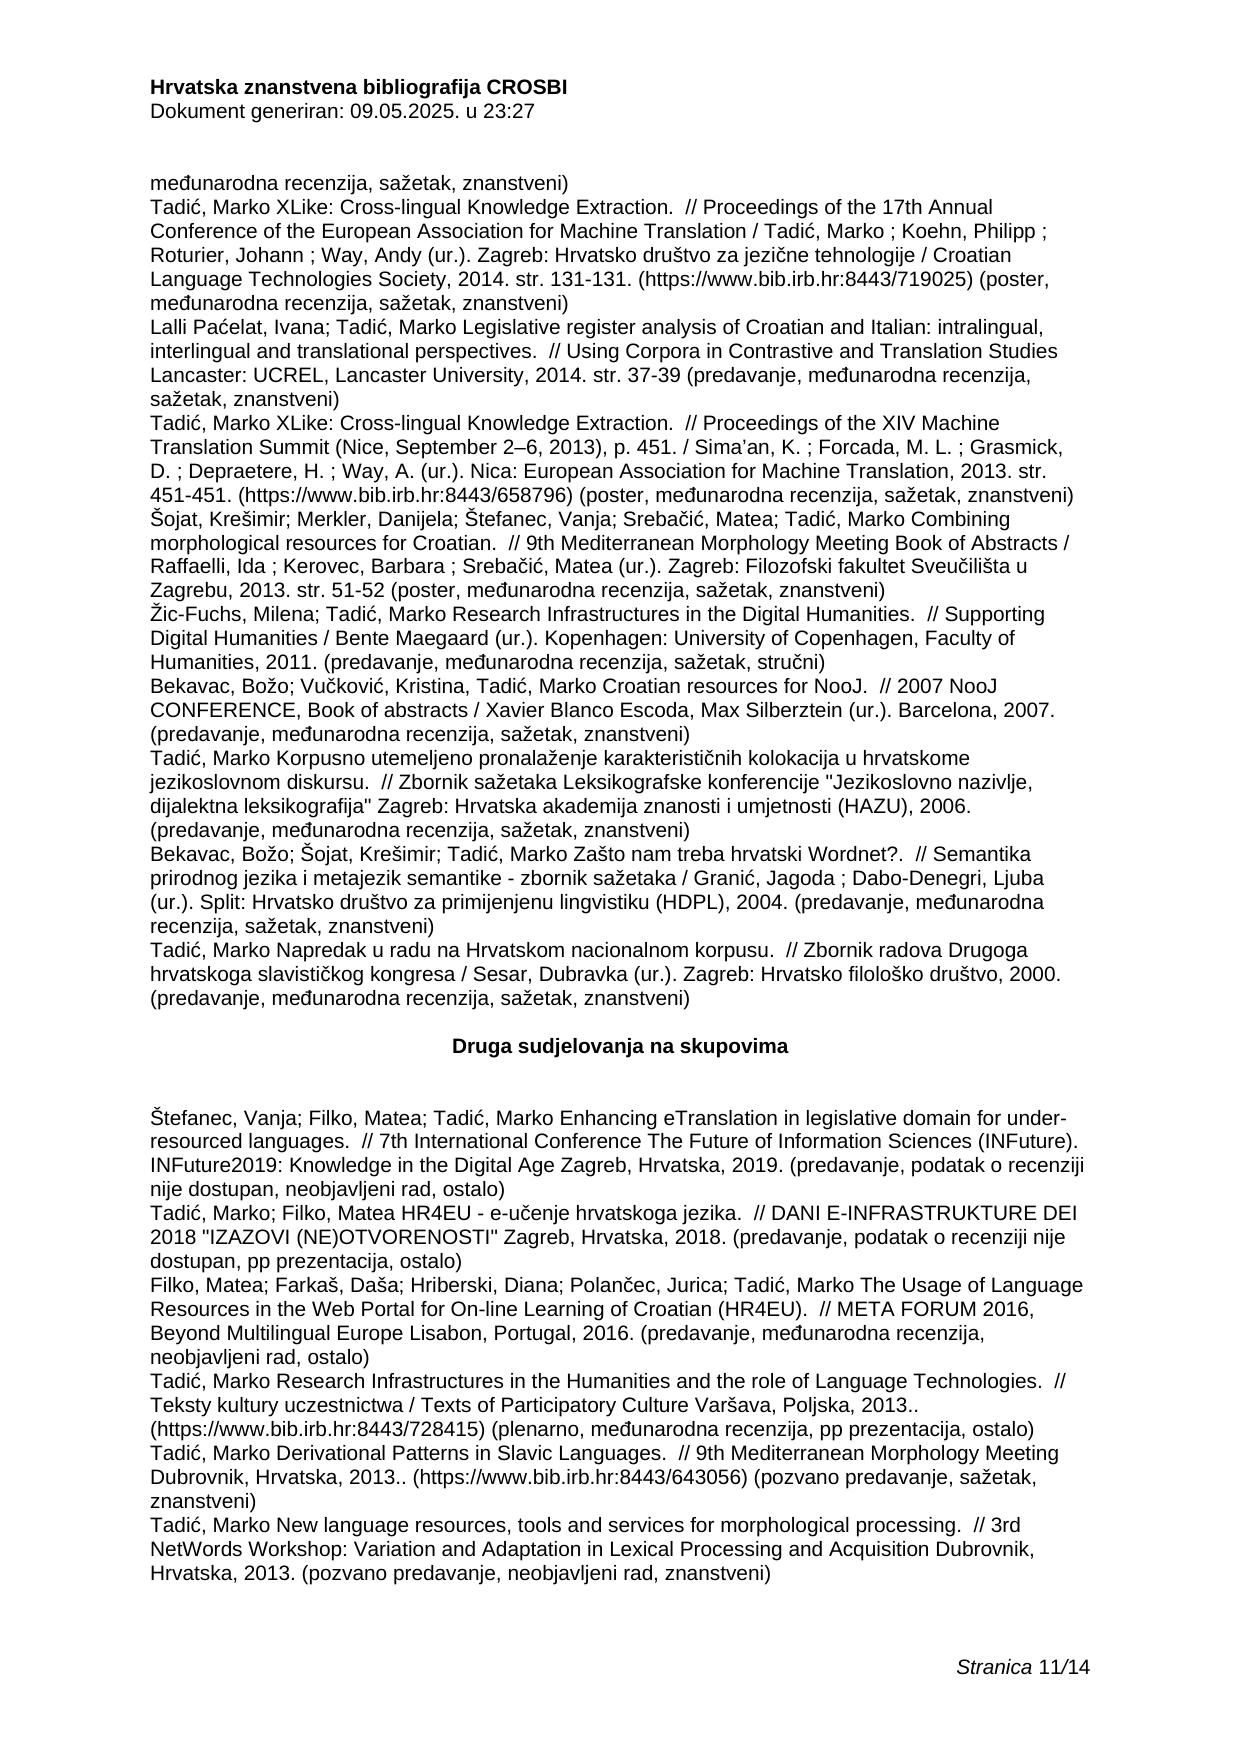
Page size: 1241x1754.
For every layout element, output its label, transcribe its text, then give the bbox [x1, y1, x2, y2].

text Tadić, Marko [150, 1513, 1090, 1584]
text Bekavac, Božo; Šojat, Krešimir; Tadić, Marko [150, 842, 1090, 938]
text Šojat, Krešimir; Merkler, Danijela; Štefanec, Vanja; Srebačić, Matea; Tadić, Marko [150, 506, 1090, 602]
text Tadić, Marko [150, 746, 1090, 842]
text Tadić, Marko [150, 195, 1090, 315]
subtitle Druga sudjelovanja na skupovima [150, 1033, 1090, 1057]
text Bekavac, Božo; Vučković, Kristina, Tadić, Marko [150, 674, 1090, 746]
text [150, 171, 1090, 195]
text Žic-Fuchs, Milena; Tadić, Marko [150, 602, 1090, 674]
text Tadić, Marko [150, 1441, 1090, 1513]
text Štefanec, Vanja; Filko, Matea; Tadić, Marko [150, 1105, 1090, 1201]
text Tadić, Marko [150, 1369, 1090, 1441]
text Tadić, Marko [150, 411, 1090, 506]
text Tadić, Marko [150, 938, 1090, 1009]
text Lalli Paćelat, Ivana; Tadić, Marko [150, 315, 1090, 411]
text Filko, Matea; Farkaš, Daša; Hriberski, Diana; Polančec, Jurica; Tadić, Marko [150, 1273, 1090, 1369]
text Tadić, Marko; Filko, Matea [150, 1201, 1090, 1273]
